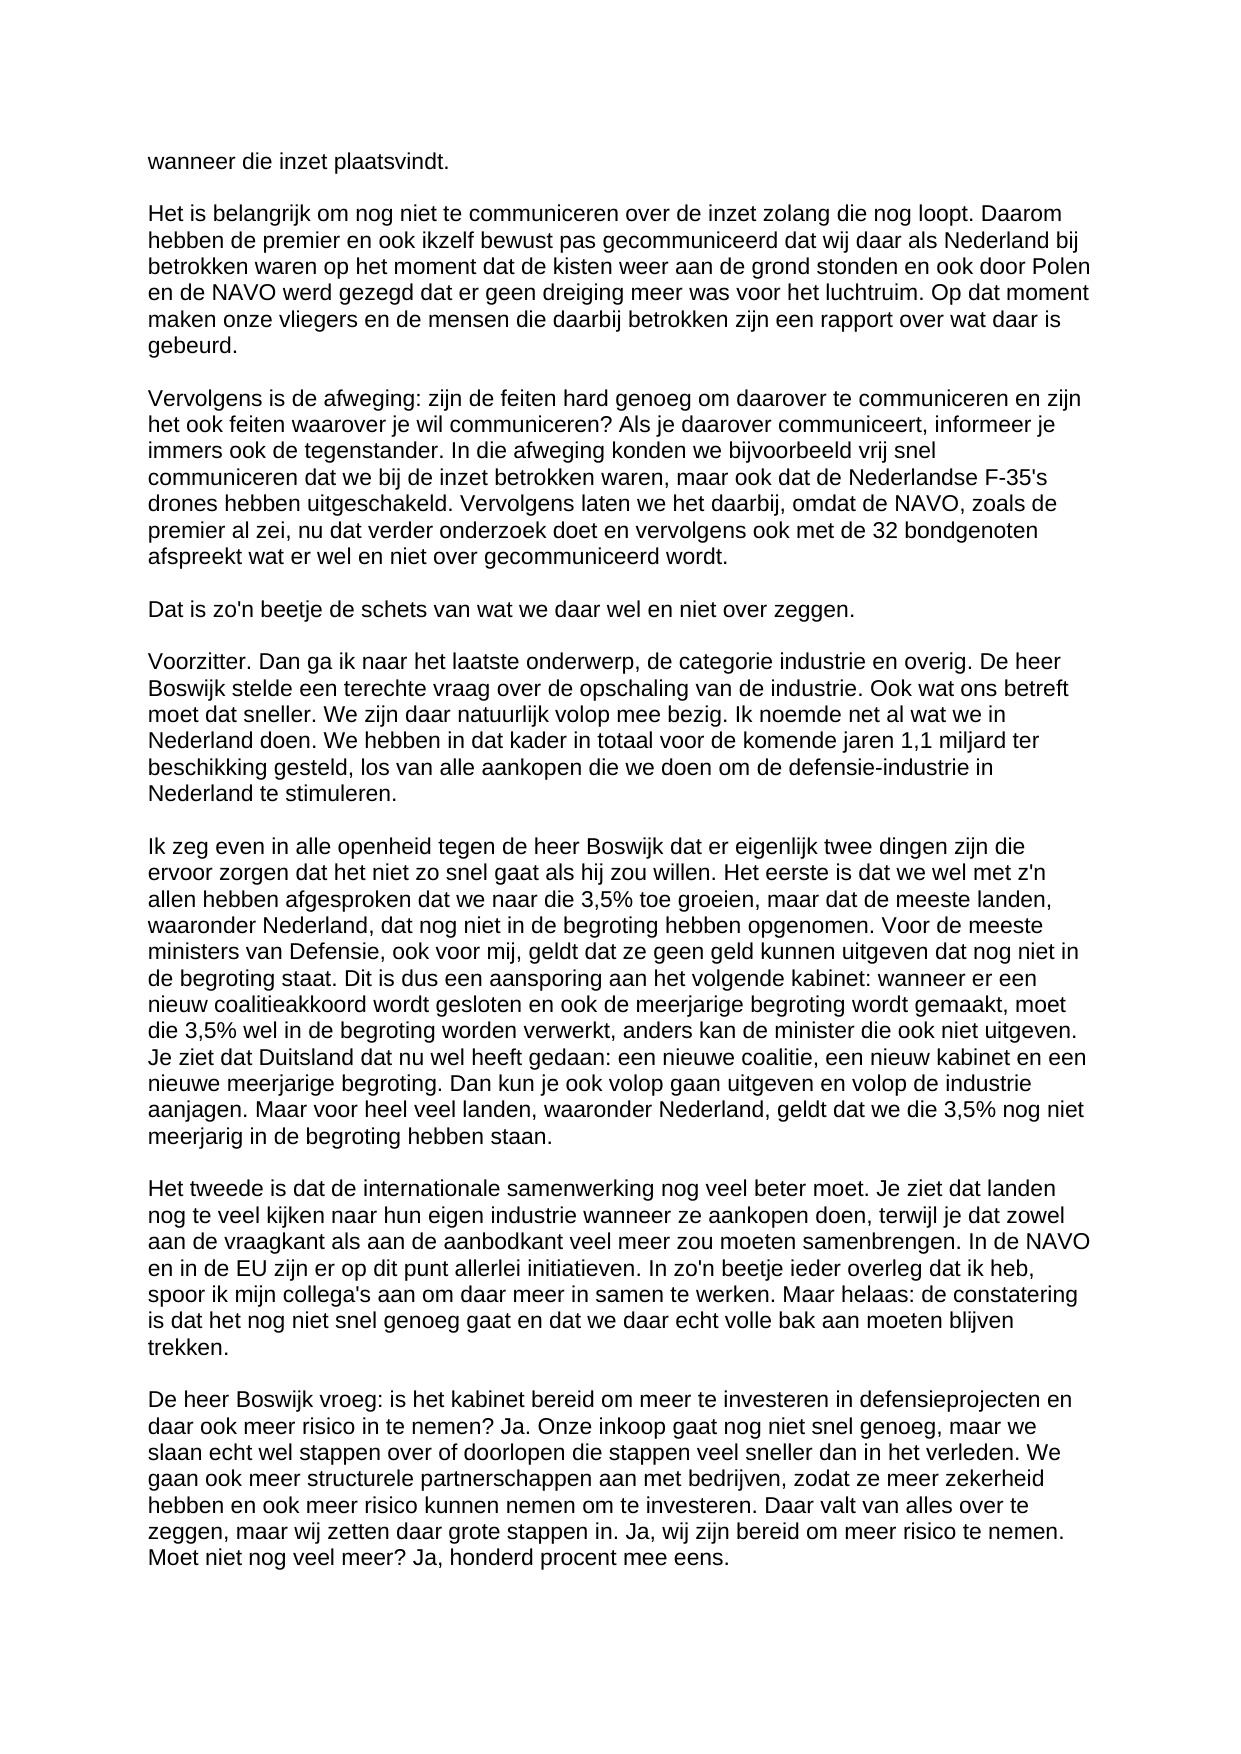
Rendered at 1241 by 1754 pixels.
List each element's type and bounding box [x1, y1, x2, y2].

text [148, 148, 1093, 1571]
